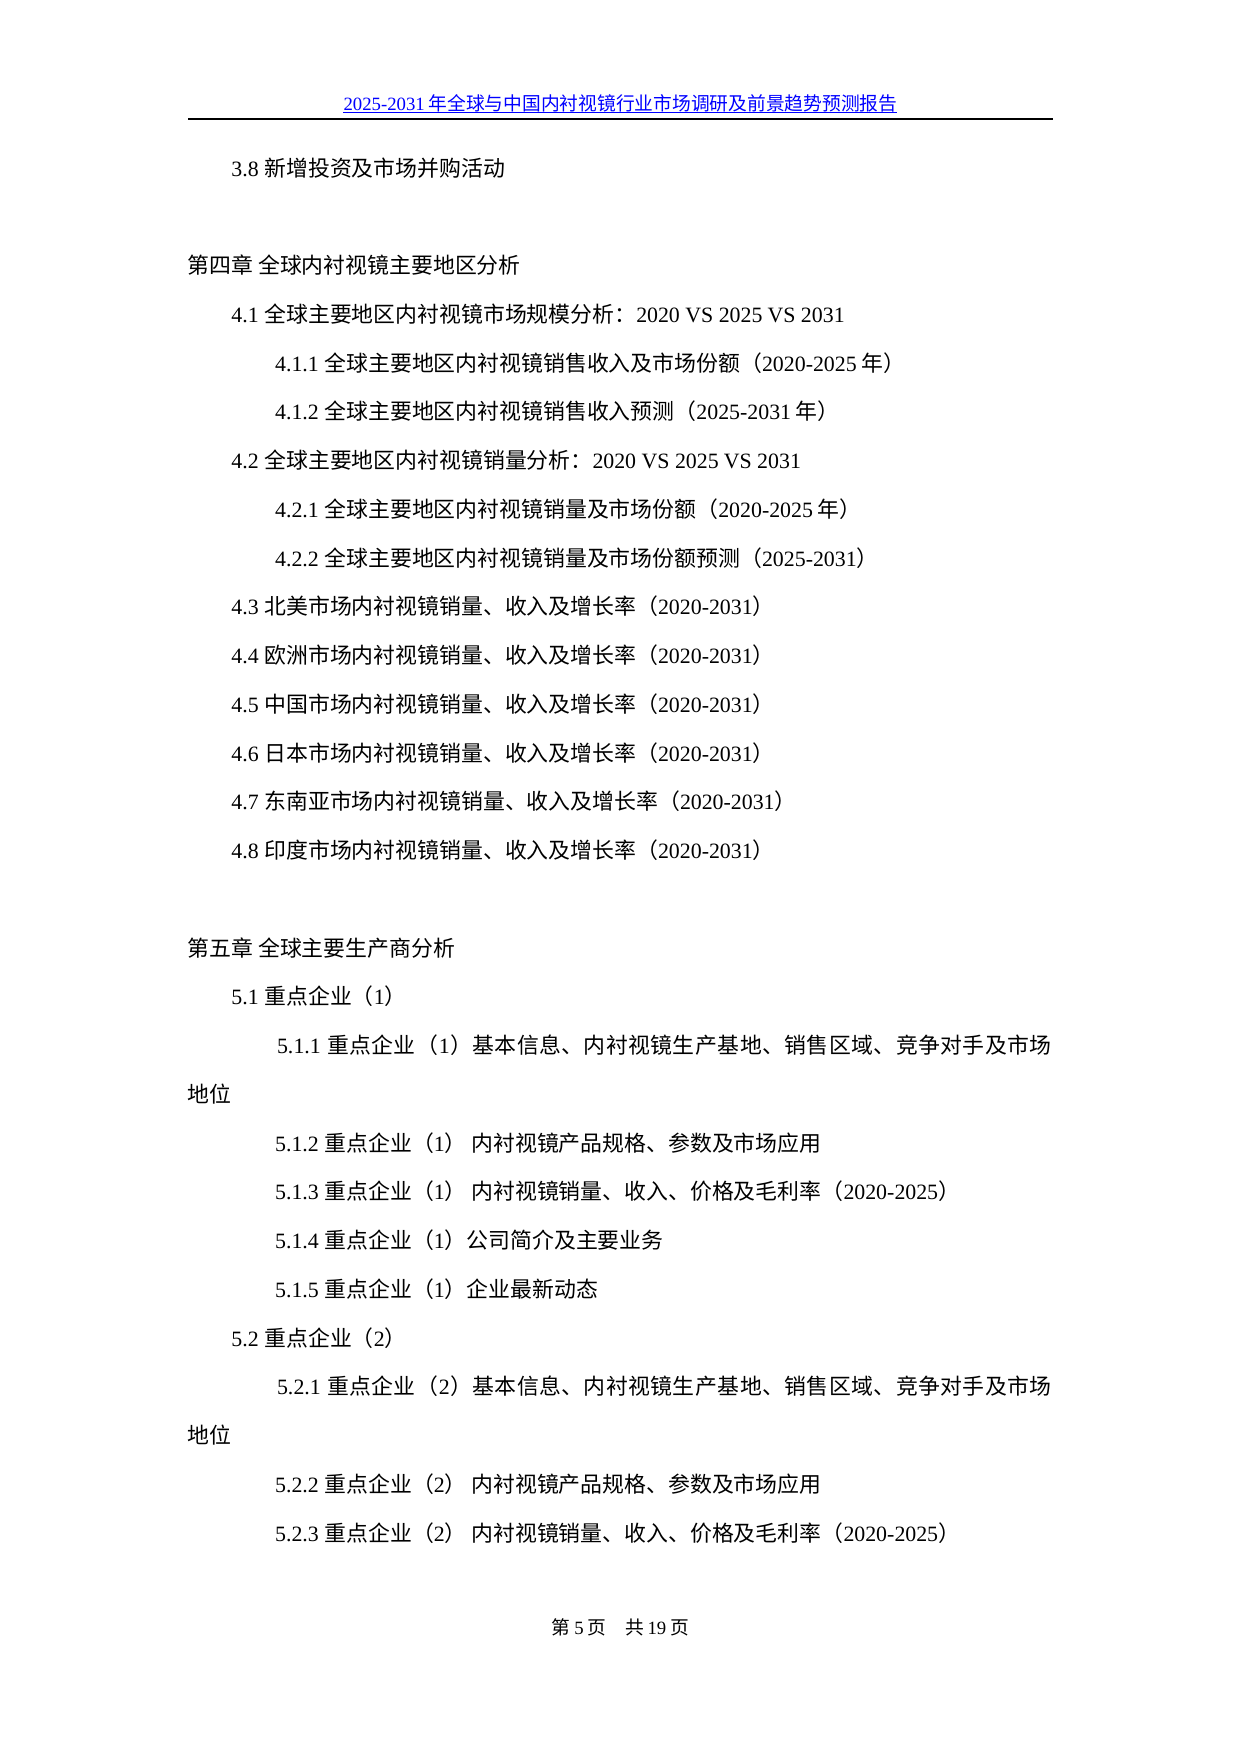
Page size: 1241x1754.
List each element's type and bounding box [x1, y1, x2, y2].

text [187, 150, 1053, 1548]
